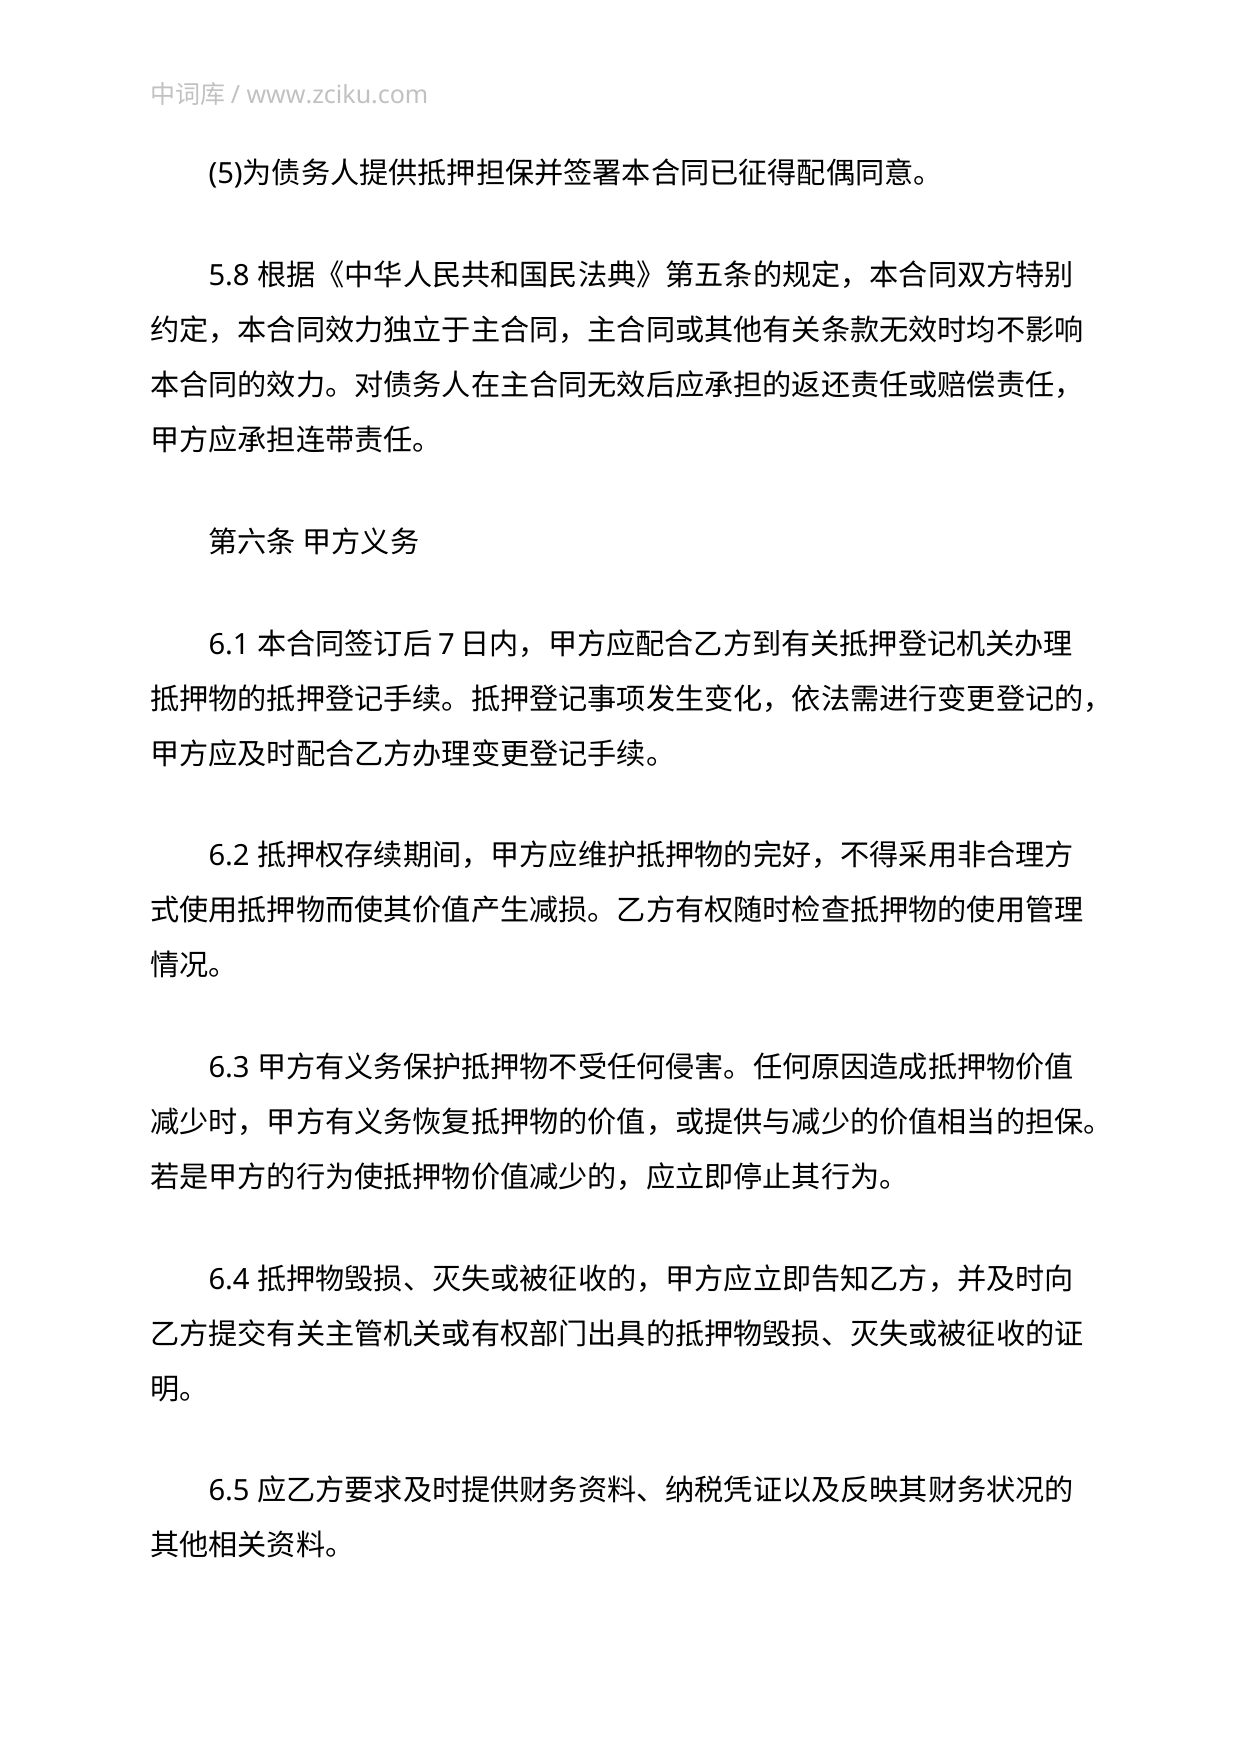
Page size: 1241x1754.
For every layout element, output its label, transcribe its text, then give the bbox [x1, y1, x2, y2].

text 6.2 抵押权存续期间，甲方应维护抵押物的完好，不得采用非合理方式使用抵押物而使其价值产生减损。乙方有权随时检查抵押物的使用管理情况。 [150, 832, 1090, 984]
text 5.8 根据《中华人民共和国民法典》第五条的规定，本合同双方特别约定，本合同效力独立于主合同，主合同或其他有关条款无效时均不影响本合同的效力。对债务人在主合同无效后应承担的返还责任或赔偿责任，甲方应承担连带责任。 [150, 252, 1090, 459]
text 6.3 甲方有义务保护抵押物不受任何侵害。任何原因造成抵押物价值减少时，甲方有义务恢复抵押物的价值，或提供与减少的价值相当的担保。若是甲方的行为使抵押物价值减少的，应立即停止其行为。 [150, 1044, 1090, 1196]
text 6.1 本合同签订后7日内，甲方应配合乙方到有关抵押登记机关办理抵押物的抵押登记手续。抵押登记事项发生变化，依法需进行变更登记的，甲方应及时配合乙方办理变更登记手续。 [150, 620, 1090, 772]
text 6.5 应乙方要求及时提供财务资料、纳税凭证以及反映其财务状况的其他相关资料。 [150, 1467, 1090, 1564]
text 第六条 甲方义务 [150, 518, 1090, 561]
text (5)为债务人提供抵押担保并签署本合同已征得配偶同意。 [150, 150, 1090, 192]
text 6.4 抵押物毁损、灭失或被征收的，甲方应立即告知乙方，并及时向乙方提交有关主管机关或有权部门出具的抵押物毁损、灭失或被征收的证明。 [150, 1255, 1090, 1407]
